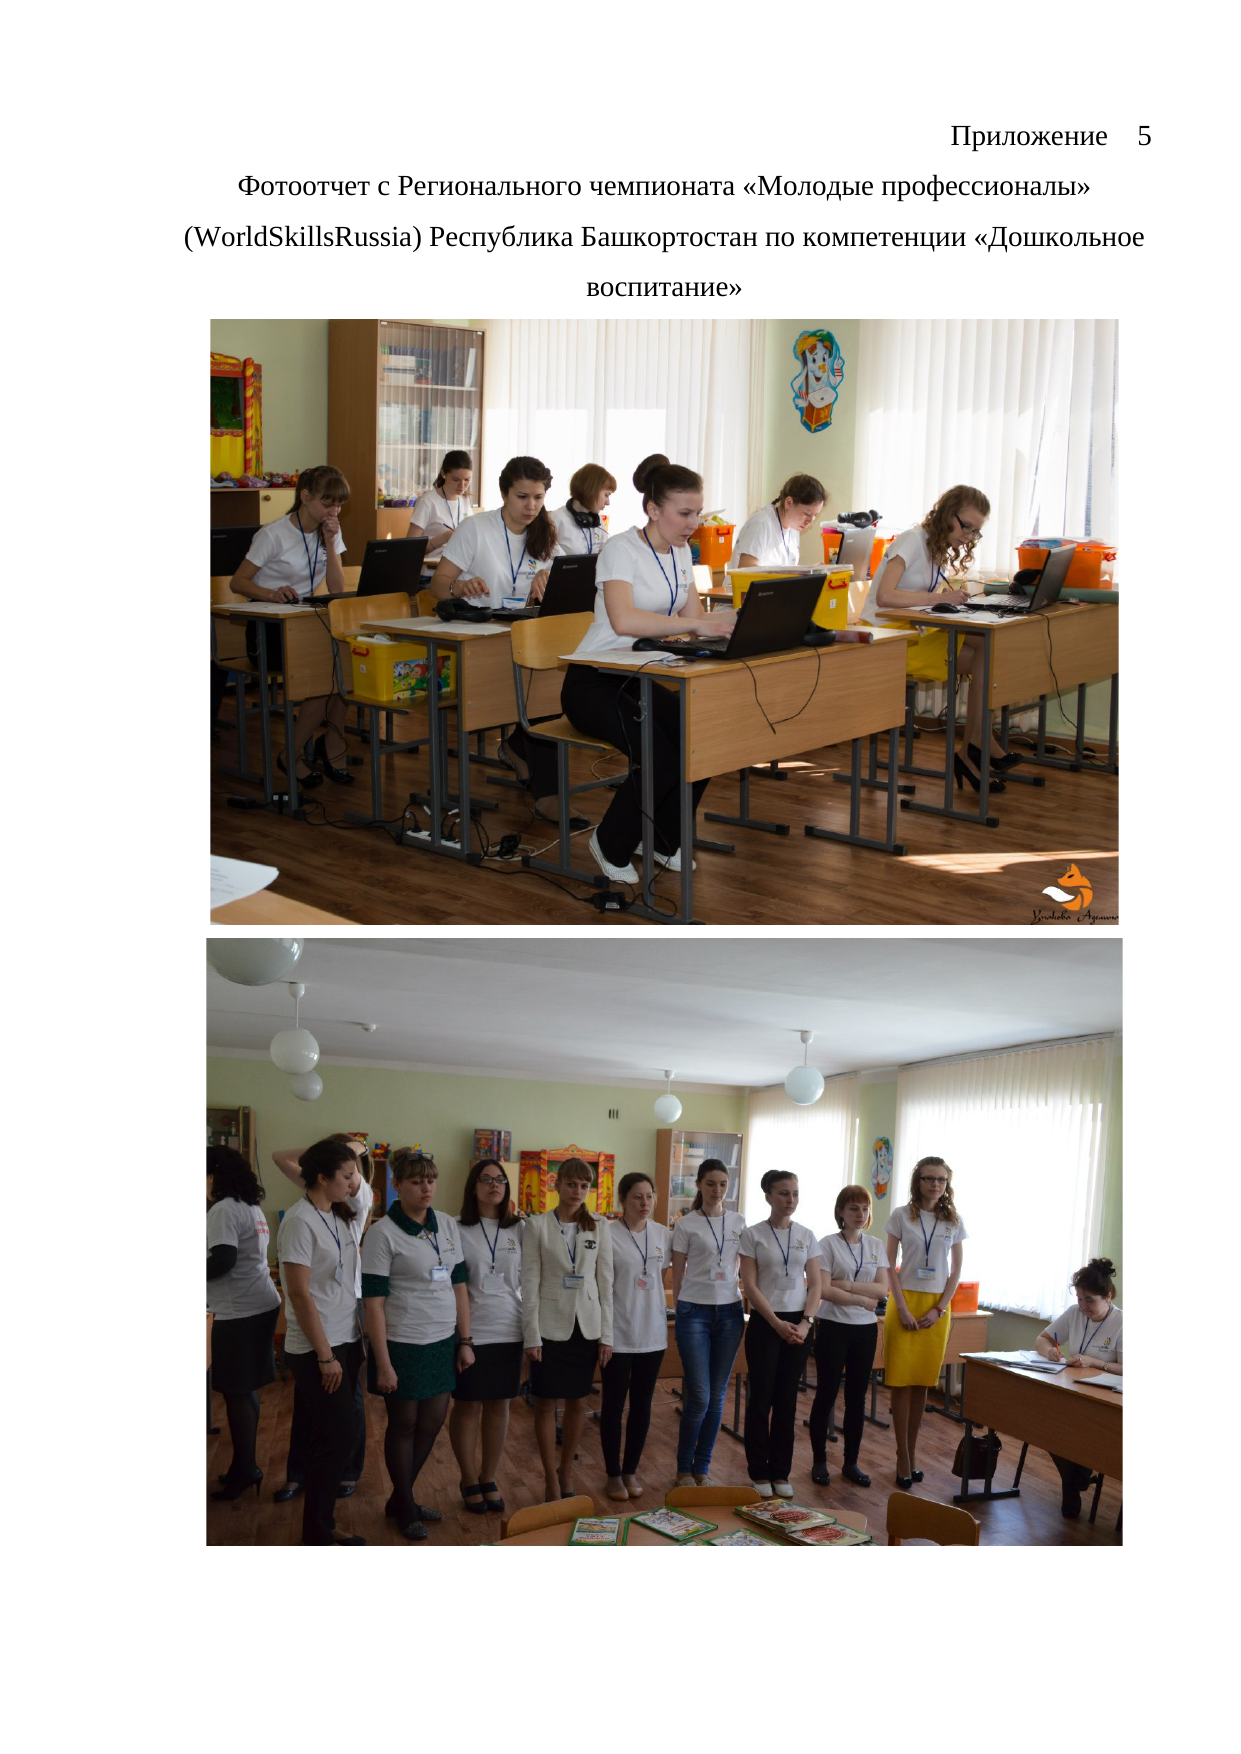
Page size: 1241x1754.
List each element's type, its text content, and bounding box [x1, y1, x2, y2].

text Фотоотчет с Регионального чемпионата «Молодые профессионалы» (WorldSkillsRussia) Республика Башкортостан по компетенции «Дошкольное воспитание» [177, 168, 1152, 303]
picture [206, 938, 1123, 1546]
text Приложение 5 [177, 118, 1152, 152]
picture [210, 319, 1119, 925]
